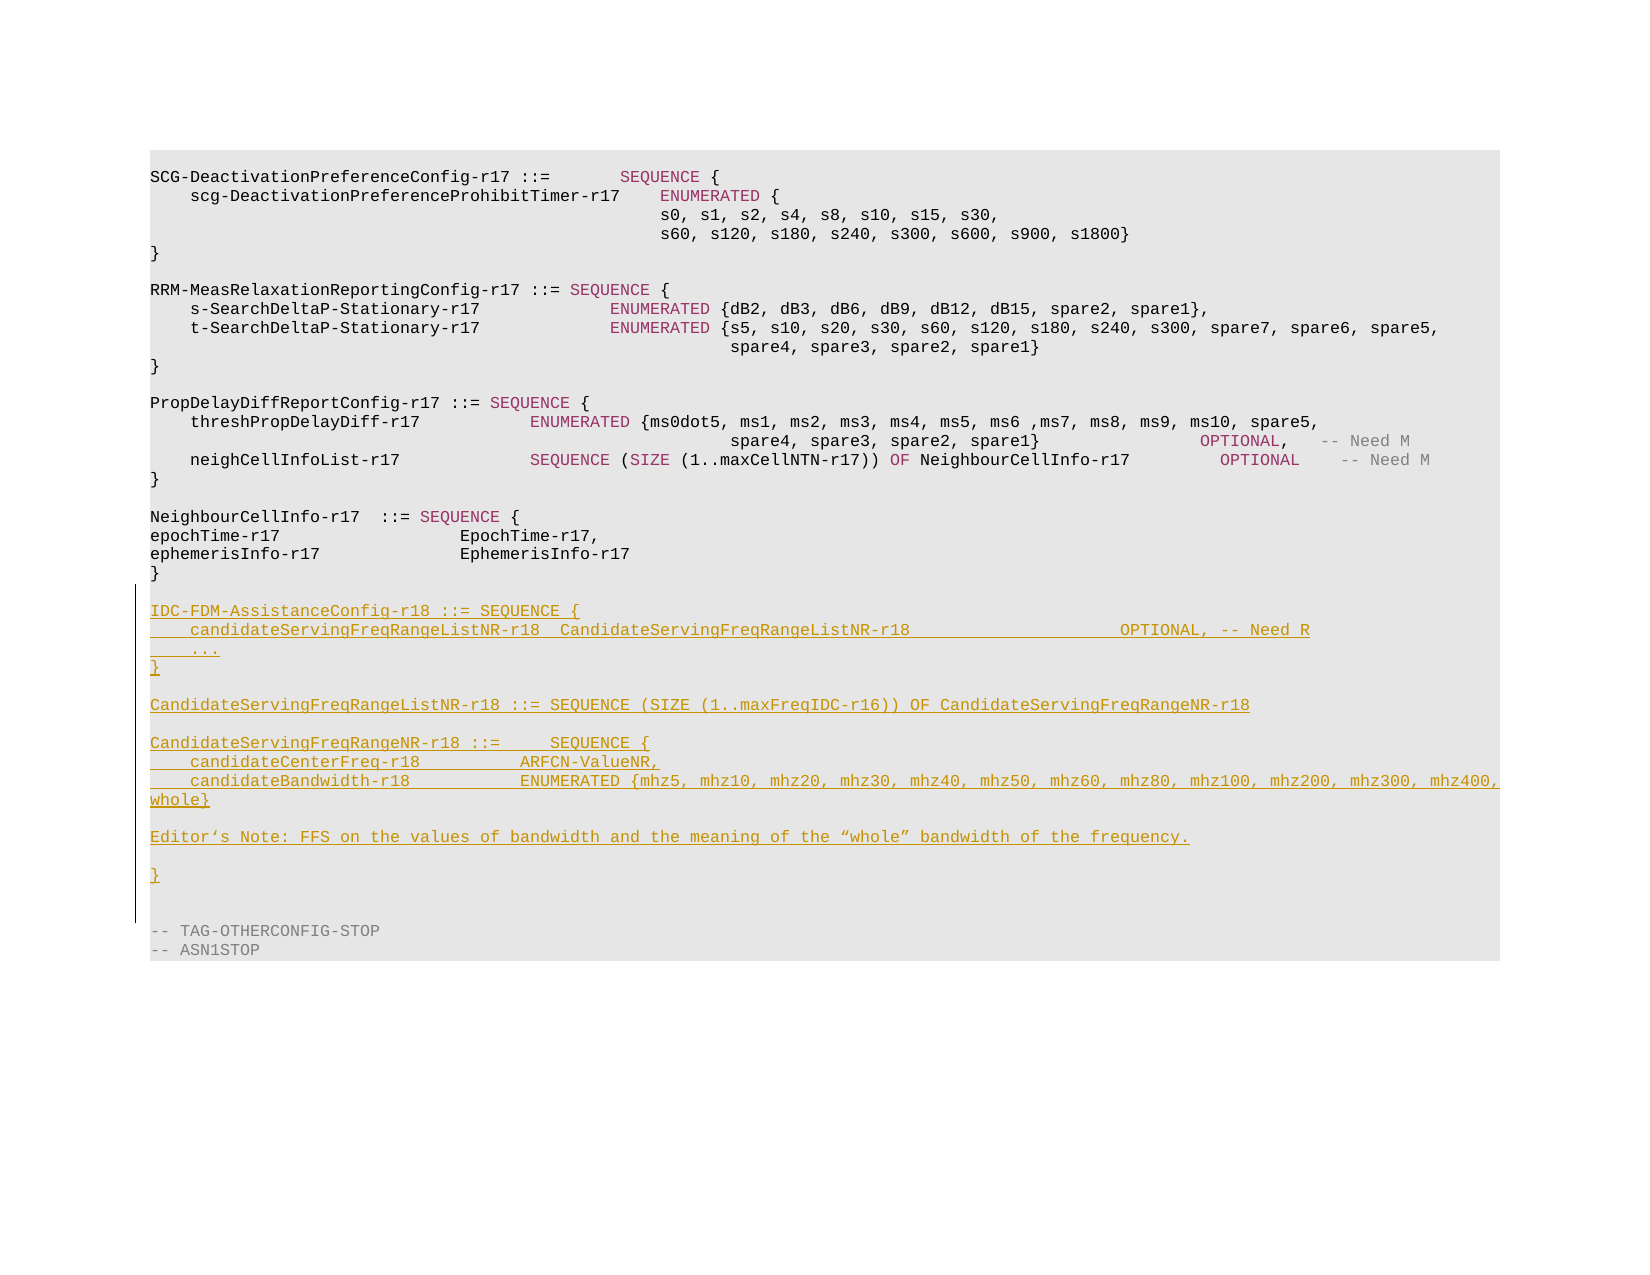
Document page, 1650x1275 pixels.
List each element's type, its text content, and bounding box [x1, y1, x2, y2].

text spare4, spare3, spare2, spare1} OPTIONAL, -- Need M [150, 433, 1500, 452]
text SCG-DeactivationPreferenceConfig-r17 ::= SEQUENCE { [150, 169, 1500, 188]
text scg-DeactivationPreferenceProhibitTimer-r17 ENUMERATED { [150, 188, 1500, 207]
text spare4, spare3, spare2, spare1} [150, 338, 1500, 357]
text ephemerisInfo-r17 EphemerisInfo-r17 [150, 546, 1500, 565]
text s0, s1, s2, s4, s8, s10, s15, s30, [150, 207, 1500, 225]
text -- TAG-OTHERCONFIG-STOP [150, 923, 1500, 942]
text } [150, 357, 1500, 376]
text -- ASN1STOP [150, 942, 1500, 961]
text } [150, 565, 1500, 584]
text t-SearchDeltaP-Stationary-r17 ENUMERATED {s5, s10, s20, s30, s60, s120, s180, s240, s300, spare7, spare6, spare5, [150, 320, 1500, 338]
text PropDelayDiffReportConfig-r17 ::= SEQUENCE { [150, 395, 1500, 414]
text NeighbourCellInfo-r17 ::= SEQUENCE { [150, 508, 1500, 527]
text s-SearchDeltaP-Stationary-r17 ENUMERATED {dB2, dB3, dB6, dB9, dB12, dB15, spare2, spare1}, [150, 301, 1500, 320]
text neighCellInfoList-r17 SEQUENCE (SIZE (1..maxCellNTN-r17)) OF NeighbourCellInfo-r17 OPTIONAL -- Need M [150, 452, 1500, 471]
text s60, s120, s180, s240, s300, s600, s900, s1800} [150, 225, 1500, 244]
text epochTime-r17 EpochTime-r17, [150, 527, 1500, 546]
text } [150, 244, 1500, 263]
text } [150, 471, 1500, 489]
text RRM-MeasRelaxationReportingConfig-r17 ::= SEQUENCE { [150, 282, 1500, 301]
text threshPropDelayDiff-r17 ENUMERATED {ms0dot5, ms1, ms2, ms3, ms4, ms5, ms6 ,ms7, ms8, ms9, ms10, spare5, [150, 414, 1500, 433]
